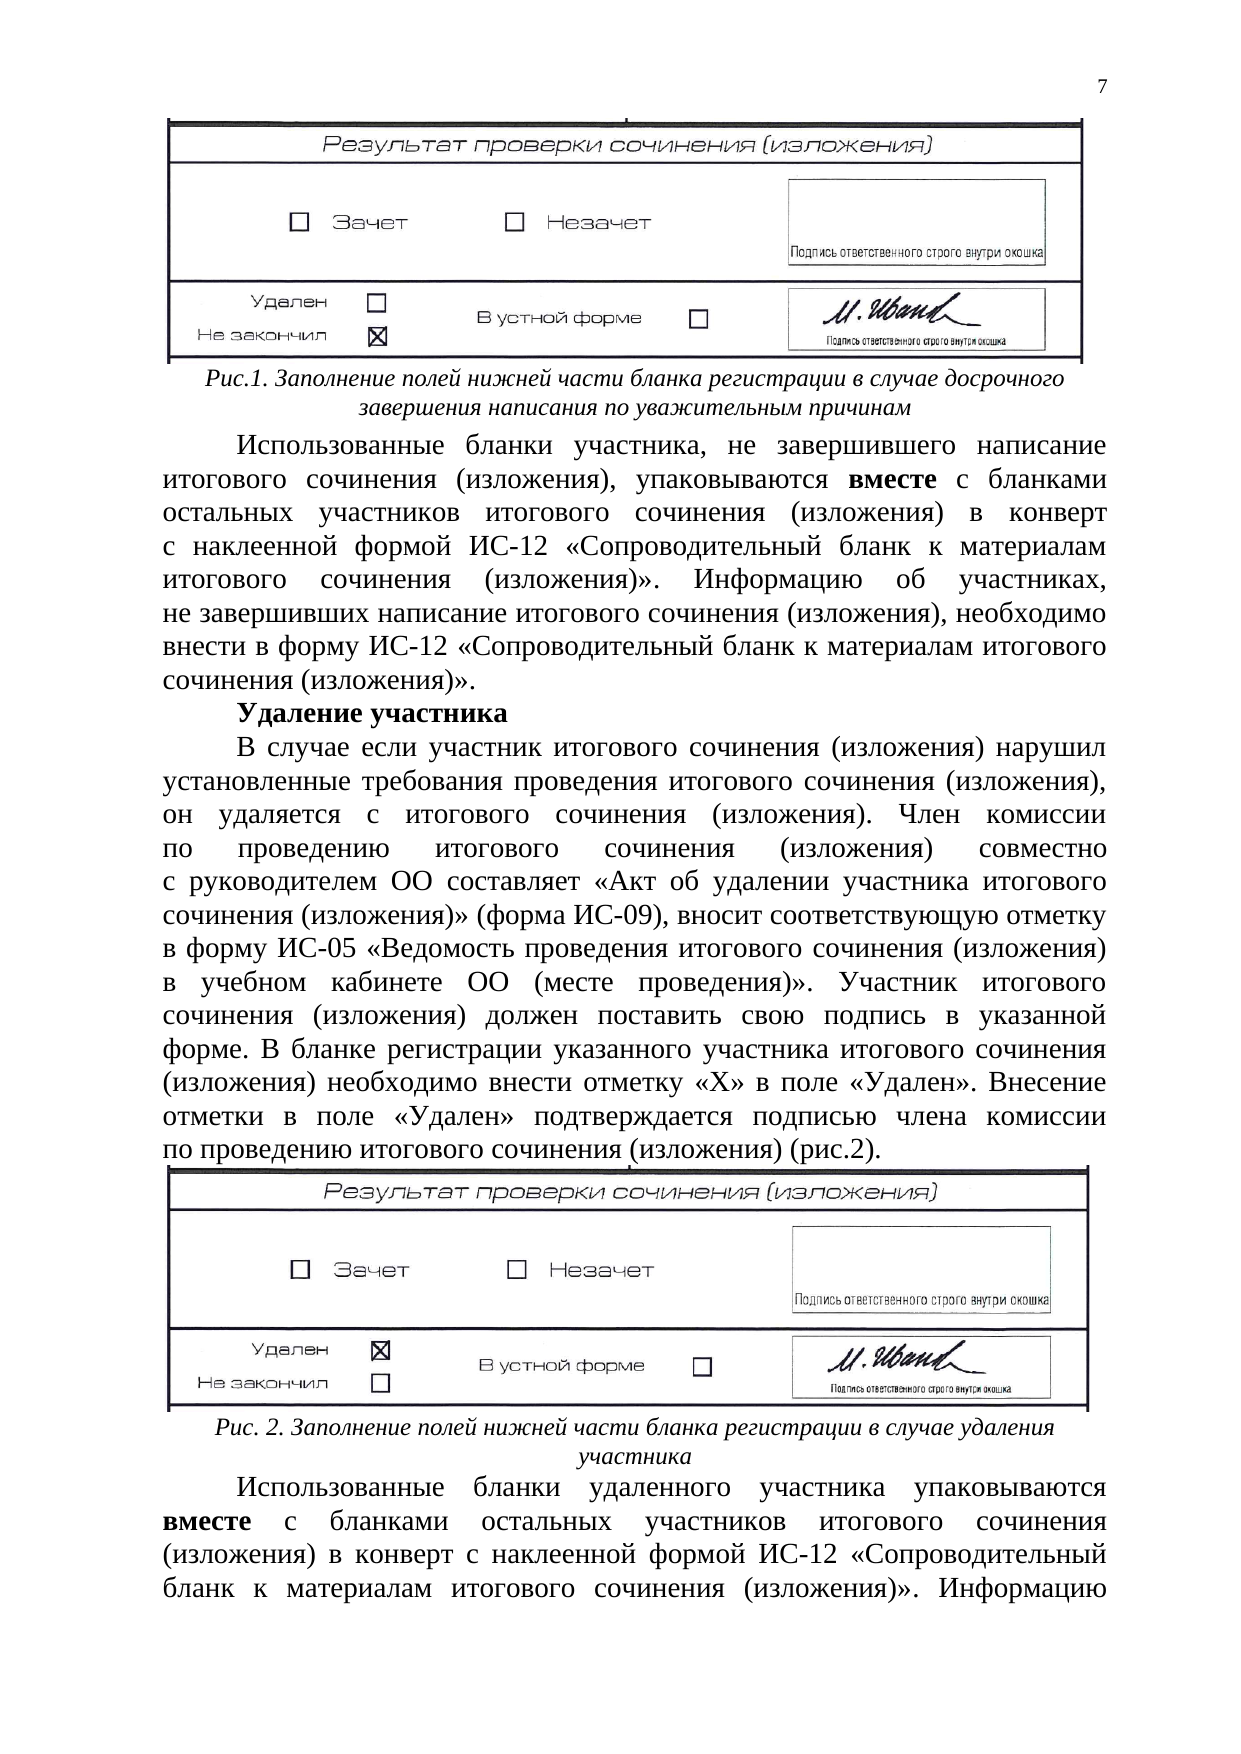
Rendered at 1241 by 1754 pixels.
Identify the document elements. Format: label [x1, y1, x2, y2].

table_header [151, 118, 1118, 1604]
picture [162, 118, 1089, 364]
picture [162, 1165, 1094, 1412]
